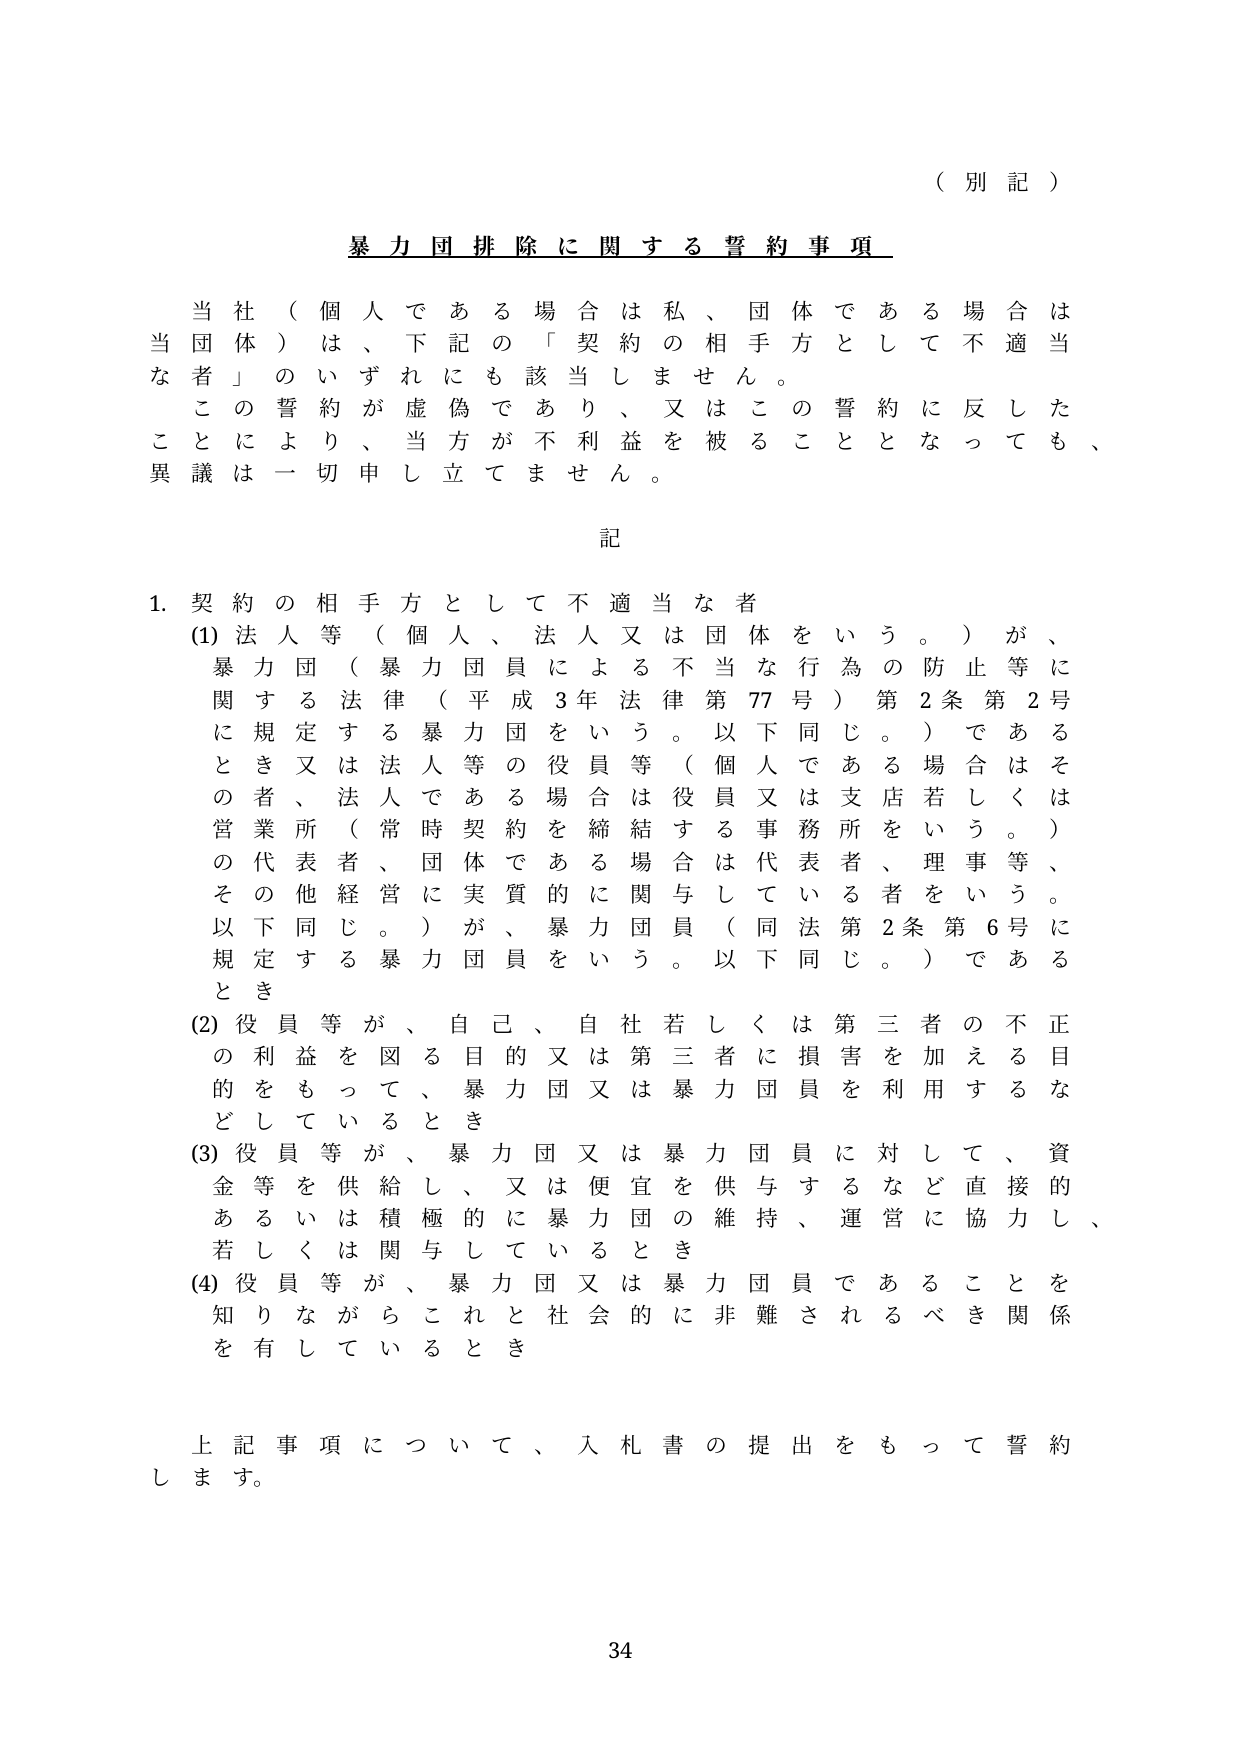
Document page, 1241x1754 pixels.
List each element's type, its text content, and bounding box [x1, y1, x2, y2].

text 記 [149, 521, 1091, 553]
text (3) 役員等が、暴力団又は暴力団員に対して、資金等を供給し、又は便宜を供与するなど直接的あるいは積極的に暴力団の維持、運営に協力し、若しくは関与しているとき [170, 1136, 1091, 1266]
text 当社（個人である場合は私、団体である場合は当団体）は、下記の「契約の相手方として不適当な者」のいずれにも該当しません。 [149, 294, 1091, 391]
text 暴力団排除に関する誓約事項 [149, 229, 1091, 261]
text (1) 法人等（個人、法人又は団体をいう。）が、暴力団（暴力団員による不当な行為の防止等に関する法律（平成3年法律第77号）第2条第2号に規定する暴力団をいう。以下同じ。）であるとき又は法人等の役員等（個人である場合はその者、法人である場合は役員又は支店若しくは営業所（常時契約を締結する事務所をいう。）の代表者、団体である場合は代表者、理事等、その他経営に実質的に関与している者をいう。以下同じ。）が、暴力団員（同法第2条第6号に規定する暴力団員をいう。以下同じ。）であるとき [170, 618, 1091, 1007]
text (2) 役員等が、自己、自社若しくは第三者の不正の利益を図る目的又は第三者に損害を加える目的をもって、暴力団又は暴力団員を利用するなどしているとき [170, 1007, 1091, 1136]
text 上記事項について、入札書の提出をもって誓約します。 [149, 1428, 1091, 1492]
text 1. 契約の相手方として不適当な者 [149, 585, 1091, 618]
text (4) 役員等が、暴力団又は暴力団員であることを知りながらこれと社会的に非難されるべき関係を有しているとき [170, 1266, 1091, 1363]
text この誓約が虚偽であり、又はこの誓約に反したことにより、当方が不利益を被ることとなっても、異議は一切申し立てません。 [149, 391, 1091, 488]
text （別記） [149, 164, 1091, 197]
